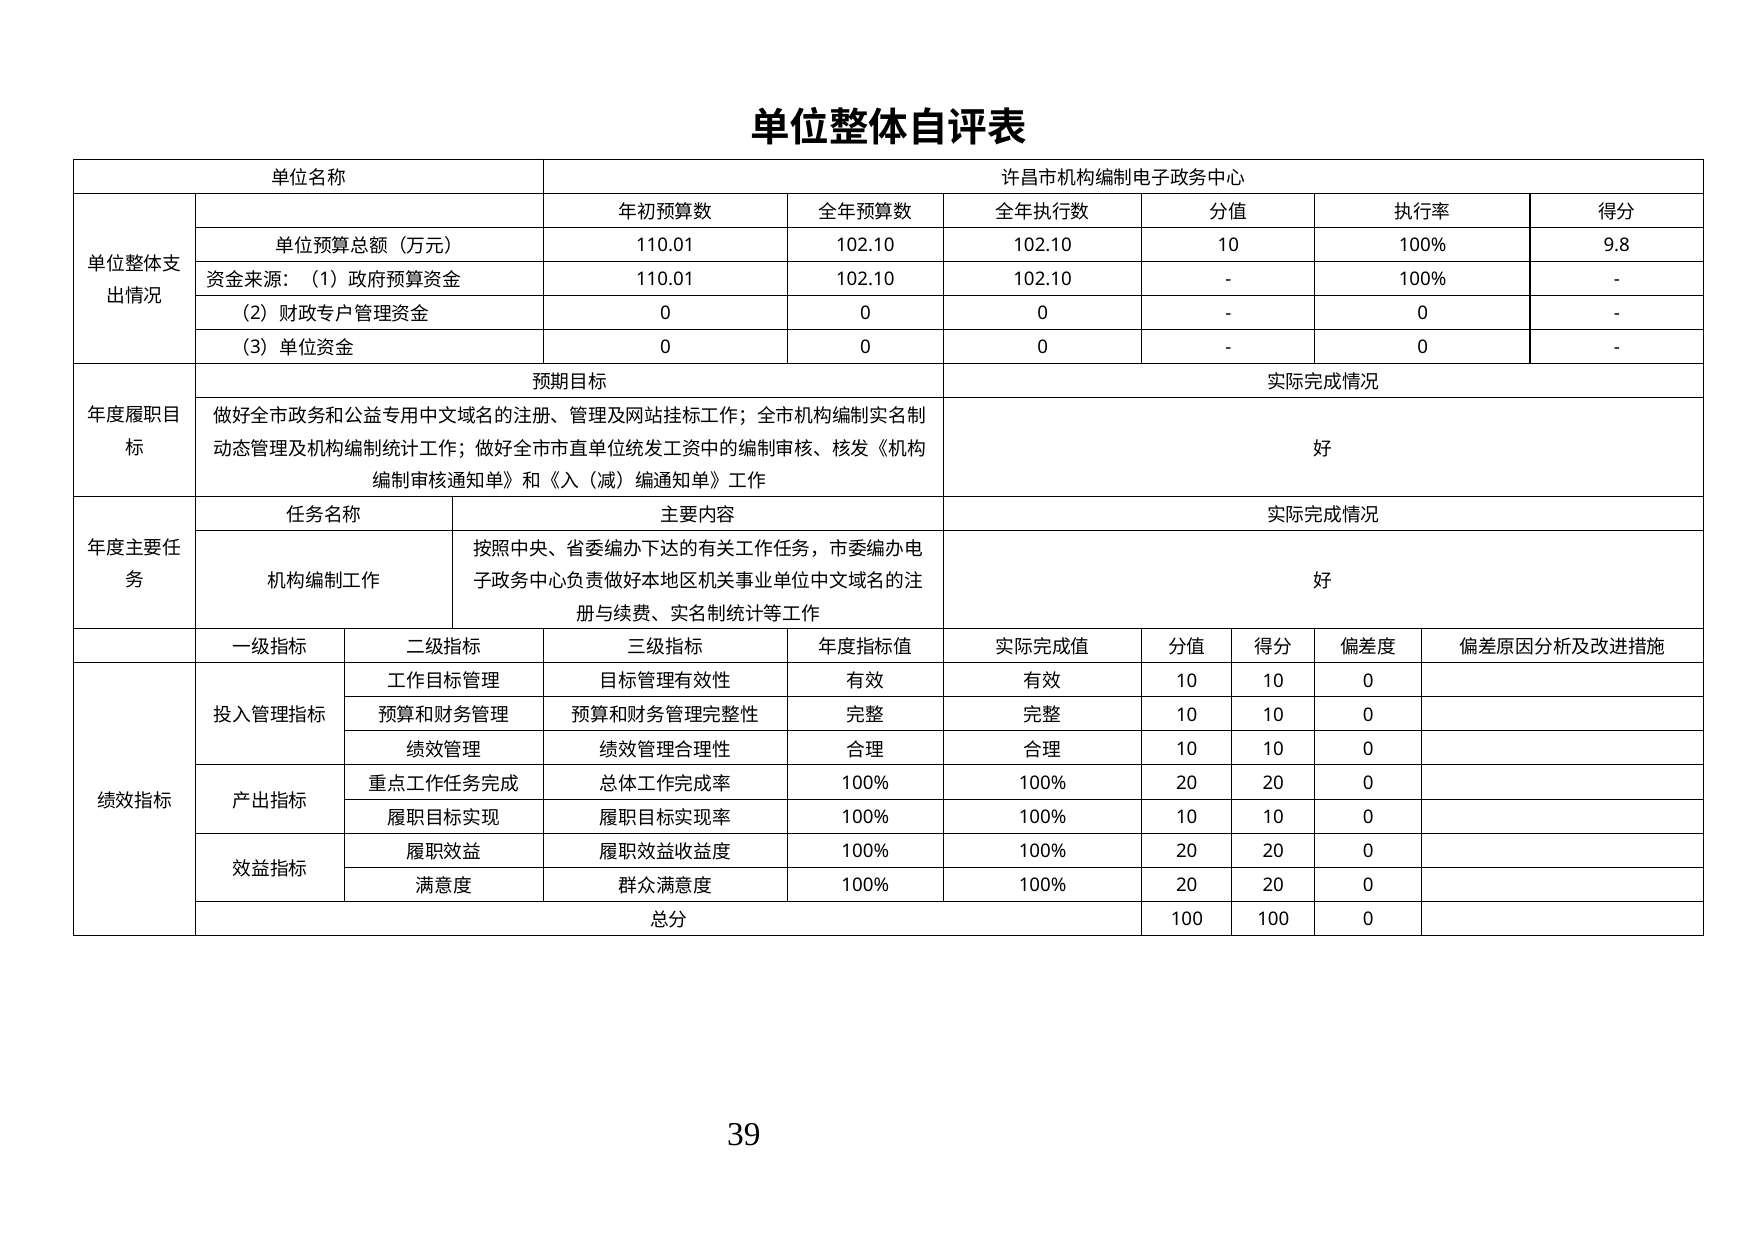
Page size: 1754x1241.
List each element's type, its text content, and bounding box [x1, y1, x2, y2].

table_cell 二级指标 [345, 629, 543, 662]
table_cell 按照中央、省委编办下达的有关工作任务，市委编办电子政务中心负责做好本地区机关事业单位中文域名的注册与续费、实名制统计等工作 [453, 531, 943, 628]
table_cell 产出指标 [196, 765, 344, 832]
table_cell 100% [944, 868, 1141, 901]
table_cell 年度指标值 [788, 629, 943, 662]
table_cell 20 [1142, 868, 1231, 901]
table_cell 20 [1142, 834, 1231, 867]
table_cell 预期目标 [196, 364, 943, 397]
table_cell 100% [1315, 262, 1529, 295]
table_cell 满意度 [345, 868, 543, 901]
table_cell 绩效指标 [74, 663, 195, 935]
table_cell 三级指标 [544, 629, 787, 662]
table_cell - [1531, 330, 1703, 363]
table_cell 单位整体支出情况 [74, 194, 195, 363]
table_cell 分值 [1142, 629, 1231, 662]
table_cell 102.10 [944, 228, 1141, 261]
table_cell 有效 [944, 663, 1141, 696]
table_cell 实际完成情况 [944, 364, 1703, 397]
table_cell 全年预算数 [788, 194, 943, 227]
table_cell 10 [1142, 800, 1231, 832]
table_cell [1422, 902, 1703, 935]
table_cell 100% [788, 868, 943, 901]
table_cell 0 [1315, 800, 1421, 832]
table_cell - [1142, 330, 1314, 363]
table_cell 投入管理指标 [196, 663, 344, 764]
table_cell 好 [944, 531, 1703, 628]
table_cell 10 [1232, 697, 1314, 730]
table_cell [1422, 834, 1703, 867]
table_cell [1422, 868, 1703, 901]
table_cell 实际完成情况 [944, 497, 1703, 529]
table_cell 0 [544, 330, 787, 363]
table_cell 0 [1315, 663, 1421, 696]
table_cell 9.8 [1531, 228, 1703, 261]
table_cell 绩效管理 [345, 731, 543, 764]
table_cell 群众满意度 [544, 868, 787, 901]
table_cell 效益指标 [196, 834, 344, 901]
table_cell - [1531, 296, 1703, 329]
table_cell 实际完成值 [944, 629, 1141, 662]
table_cell 主要内容 [453, 497, 943, 529]
table_cell 0 [1315, 731, 1421, 764]
table_cell 110.01 [544, 228, 787, 261]
table_cell - [1531, 262, 1703, 295]
table_cell 资金来源：（1）政府预算资金 [196, 262, 543, 295]
table_cell 偏差度 [1315, 629, 1421, 662]
table_cell 20 [1232, 765, 1314, 798]
table_cell 分值 [1142, 194, 1314, 227]
table_cell 100 [1142, 902, 1231, 935]
table_cell 履职目标实现 [345, 800, 543, 832]
table_cell [196, 194, 543, 227]
table_cell 10 [1142, 731, 1231, 764]
table_cell 得分 [1232, 629, 1314, 662]
table_cell 20 [1142, 765, 1231, 798]
table_cell 100% [944, 800, 1141, 832]
table_cell 单位名称 [74, 160, 543, 193]
table_cell [74, 629, 195, 662]
table_cell （3）单位资金 [196, 330, 543, 363]
table_cell 得分 [1531, 194, 1703, 227]
table_cell 完整 [788, 697, 943, 730]
table_cell 许昌市机构编制电子政务中心 [544, 160, 1703, 193]
table_cell 10 [1232, 731, 1314, 764]
table_cell 执行率 [1315, 194, 1529, 227]
table_cell 100 [1232, 902, 1314, 935]
table_cell 0 [788, 296, 943, 329]
table_cell 100% [788, 834, 943, 867]
table_header 单位整体自评表 [74, 91, 1703, 158]
table_cell 年度主要任务 [74, 497, 195, 628]
table_cell 0 [1315, 868, 1421, 901]
table_cell 20 [1232, 868, 1314, 901]
table_cell 100% [944, 834, 1141, 867]
table_cell [1422, 731, 1703, 764]
table_cell 工作目标管理 [345, 663, 543, 696]
table_cell 偏差原因分析及改进措施 [1422, 629, 1703, 662]
table_cell 0 [1315, 902, 1421, 935]
table_cell 100% [1315, 228, 1529, 261]
table_cell 110.01 [544, 262, 787, 295]
table_cell 任务名称 [196, 497, 452, 529]
table_cell 预算和财务管理完整性 [544, 697, 787, 730]
table_cell 完整 [944, 697, 1141, 730]
table_cell [1422, 697, 1703, 730]
table_cell 0 [1315, 697, 1421, 730]
table_cell - [1142, 262, 1314, 295]
table_cell 0 [1315, 834, 1421, 867]
table_cell 合理 [944, 731, 1141, 764]
table_cell 履职效益 [345, 834, 543, 867]
table_cell 一级指标 [196, 629, 344, 662]
table_cell 10 [1232, 663, 1314, 696]
table_cell [1422, 800, 1703, 832]
table_cell 预算和财务管理 [345, 697, 543, 730]
table_cell 年度履职目标 [74, 364, 195, 496]
table_cell 0 [544, 296, 787, 329]
table_cell 单位预算总额（万元） [196, 228, 543, 261]
table_cell 总体工作完成率 [544, 765, 787, 798]
table_cell [1422, 663, 1703, 696]
table_cell 100% [788, 765, 943, 798]
table_cell 0 [944, 296, 1141, 329]
table_cell 0 [944, 330, 1141, 363]
table_cell 合理 [788, 731, 943, 764]
table_cell 有效 [788, 663, 943, 696]
table_cell 0 [1315, 296, 1529, 329]
table_cell 20 [1232, 834, 1314, 867]
table_cell 履职效益收益度 [544, 834, 787, 867]
table_cell 100% [944, 765, 1141, 798]
table_cell 年初预算数 [544, 194, 787, 227]
table_cell 10 [1142, 228, 1314, 261]
table_cell 目标管理有效性 [544, 663, 787, 696]
table_cell 绩效管理合理性 [544, 731, 787, 764]
table_cell 好 [944, 398, 1703, 496]
table_cell 履职目标实现率 [544, 800, 787, 832]
table_cell （2）财政专户管理资金 [196, 296, 543, 329]
table_cell 0 [1315, 330, 1529, 363]
table_cell 机构编制工作 [196, 531, 452, 628]
table_cell 0 [788, 330, 943, 363]
table_cell [1422, 765, 1703, 798]
table_cell - [1142, 296, 1314, 329]
table_cell 102.10 [944, 262, 1141, 295]
table_cell 全年执行数 [944, 194, 1141, 227]
table_cell 102.10 [788, 262, 943, 295]
table_cell 10 [1142, 697, 1231, 730]
table_cell 重点工作任务完成 [345, 765, 543, 798]
table_cell 做好全市政务和公益专用中文域名的注册、管理及网站挂标工作；全市机构编制实名制动态管理及机构编制统计工作；做好全市市直单位统发工资中的编制审核、核发《机构编制审核通知单》和《入（减）编通知单》工作 [196, 398, 943, 496]
table_cell 总分 [196, 902, 1141, 935]
table_cell 0 [1315, 765, 1421, 798]
table_cell 102.10 [788, 228, 943, 261]
table_cell 10 [1232, 800, 1314, 832]
table_cell 10 [1142, 663, 1231, 696]
table_cell 100% [788, 800, 943, 832]
